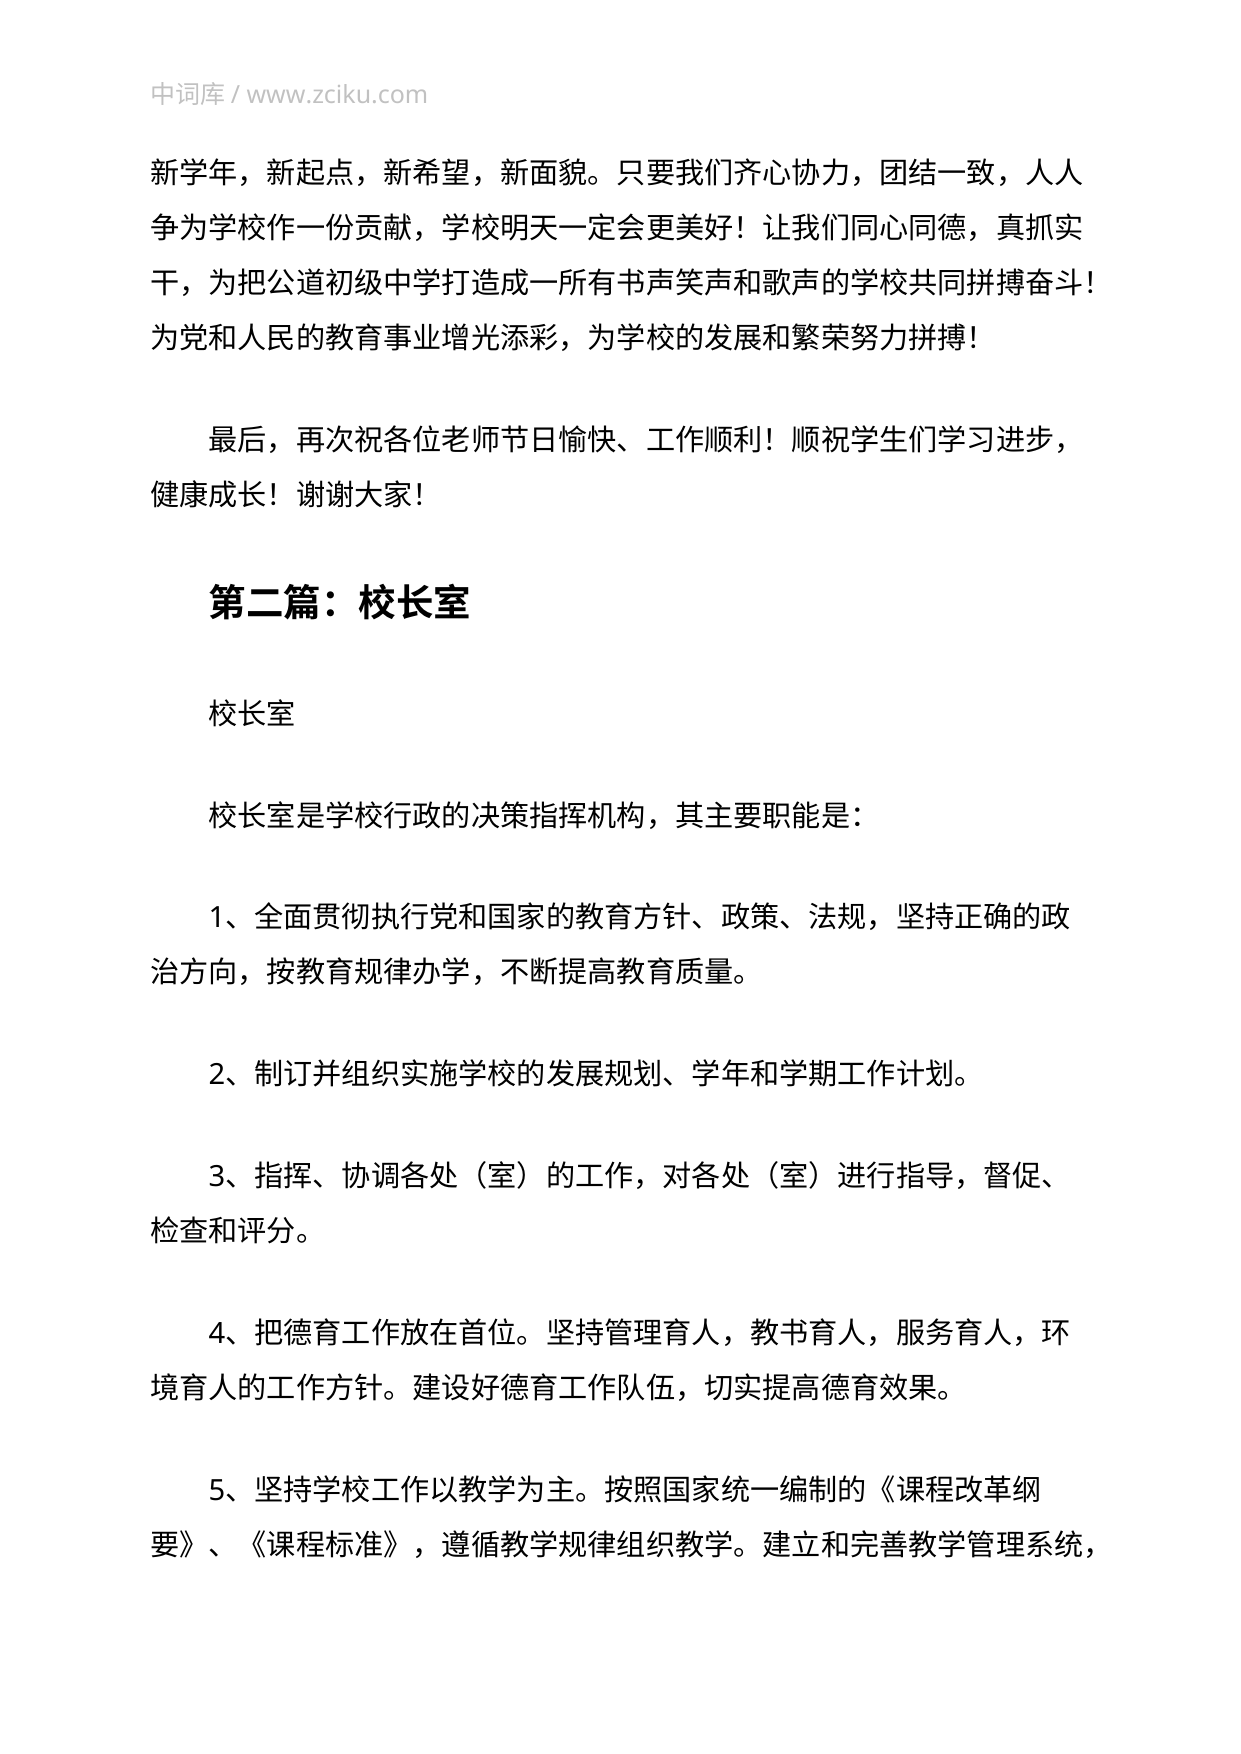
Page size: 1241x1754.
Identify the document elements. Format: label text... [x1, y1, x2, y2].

text 第二篇：校长室 [150, 573, 1090, 627]
text 3、指挥、协调各处（室）的工作，对各处（室）进行指导，督促、检查和评分。 [150, 1153, 1090, 1250]
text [150, 150, 1090, 357]
text 1、全面贯彻执行党和国家的教育方针、政策、法规，坚持正确的政治方向，按教育规律办学，不断提高教育质量。 [150, 894, 1090, 991]
text 校长室是学校行政的决策指挥机构，其主要职能是： [150, 792, 1090, 834]
text 最后，再次祝各位老师节日愉快、工作顺利！顺祝学生们学习进步，健康成长！谢谢大家！ [150, 416, 1090, 514]
text 校长室 [150, 691, 1090, 733]
text 4、把德育工作放在首位。坚持管理育人，教书育人，服务育人，环境育人的工作方针。建设好德育工作队伍，切实提高德育效果。 [150, 1309, 1090, 1407]
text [150, 1466, 1090, 1564]
text 2、制订并组织实施学校的发展规划、学年和学期工作计划。 [150, 1051, 1090, 1093]
